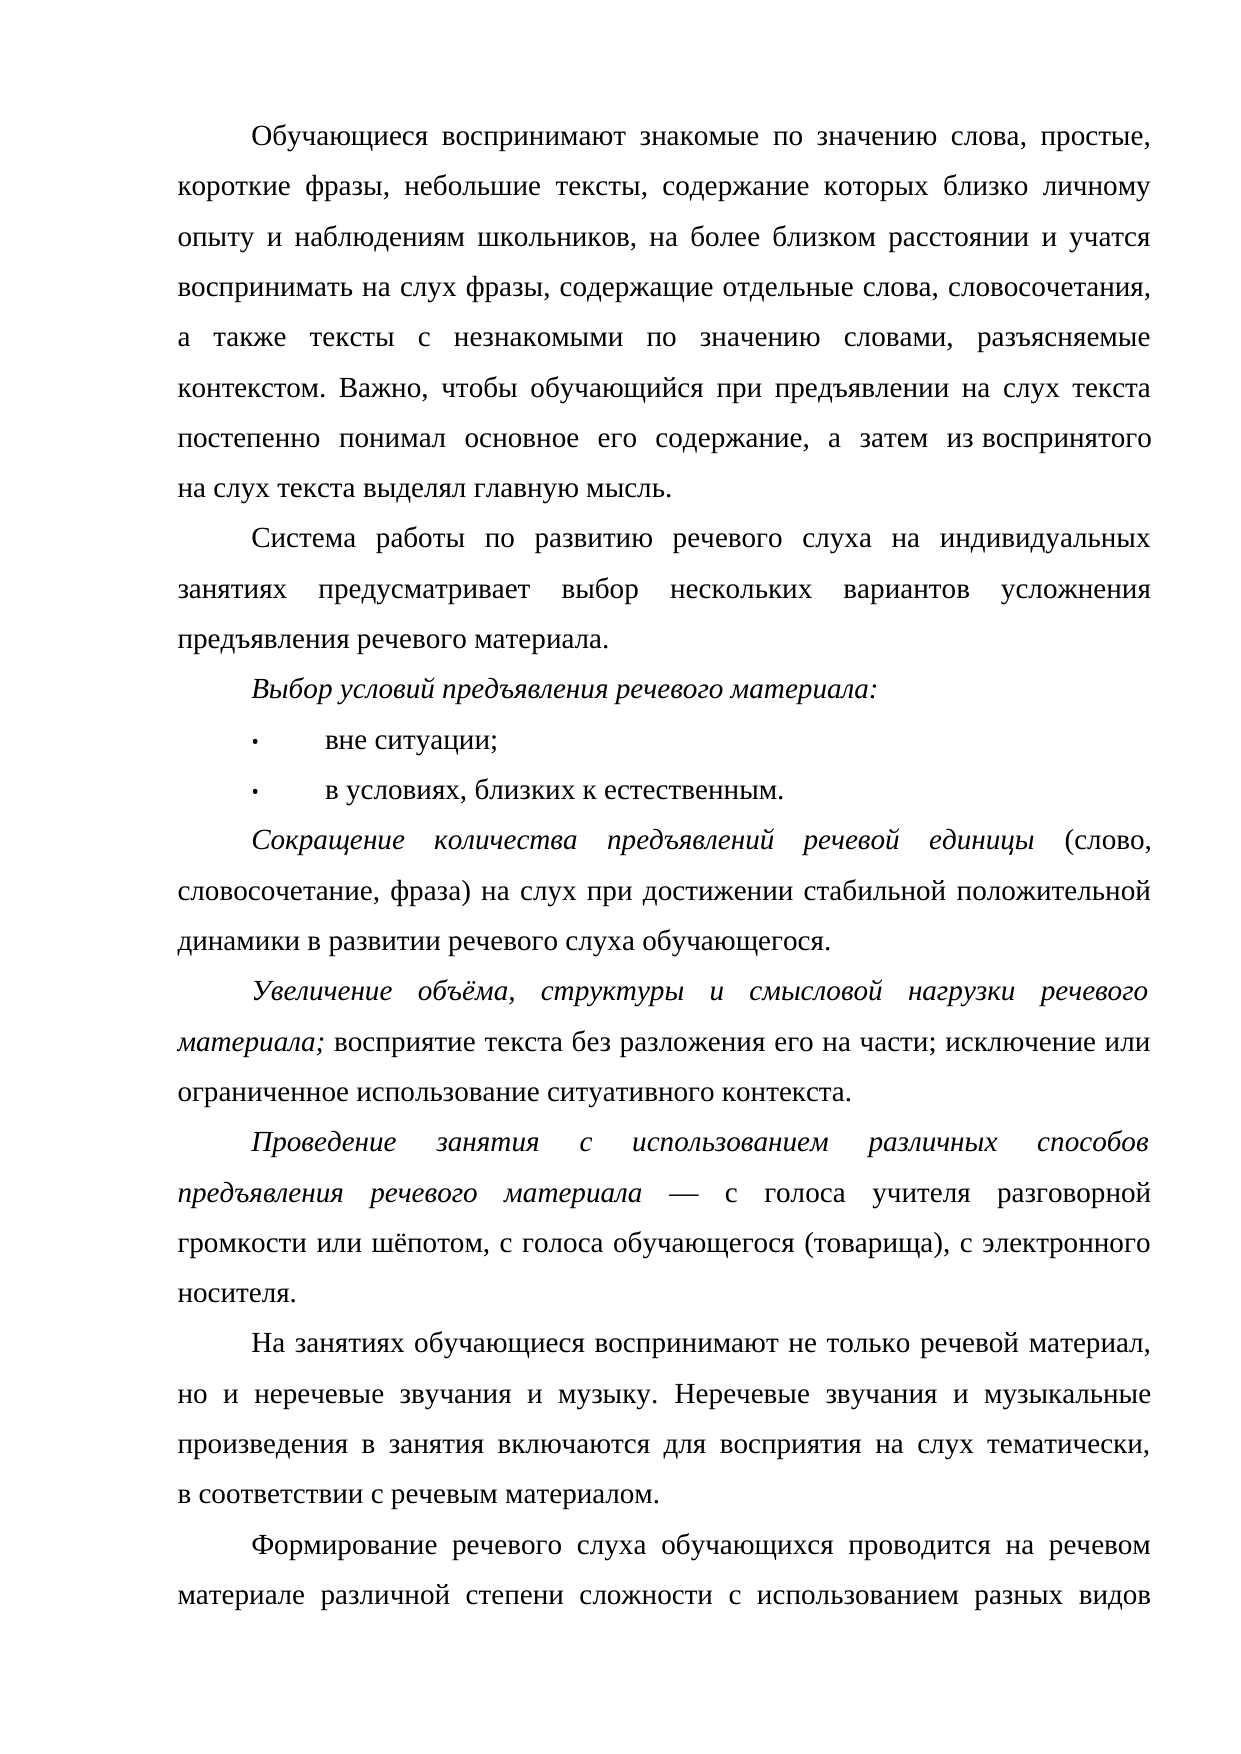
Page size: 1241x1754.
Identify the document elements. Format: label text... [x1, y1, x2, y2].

text Проведение занятия с использованием различных способов предъявления речевого материала — с голоса учителя разговорной громкости или шёпотом, с голоса обучающегося (товарища), с электронного носителя. [177, 1124, 1152, 1309]
list вне ситуации; [177, 722, 1152, 755]
text Выбор условий предъявления речевого материала: [177, 672, 1152, 705]
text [177, 1527, 1152, 1611]
text На занятиях обучающиеся воспринимают не только речевой материал, но и неречевые звучания и музыку. Неречевые звучания и музыкальные произведения в занятия включаются для восприятия на слух тематически, в соответствии с речевым материалом. [177, 1326, 1152, 1510]
list в условиях, близких к естественным. [177, 772, 1152, 806]
text Увеличение объёма, структуры и смысловой нагрузки речевого материала; восприятие текста без разложения его на части; исключение или ограниченное использование ситуативного контекста. [177, 973, 1152, 1108]
text Система работы по развитию речевого слуха на индивидуальных занятиях предусматривает выбор нескольких вариантов усложнения предъявления речевого материала. [177, 521, 1152, 655]
text Обучающиеся воспринимают знакомые по значению слова, простые, короткие фразы, небольшие тексты, содержание которых близко личному опыту и наблюдениям школьников, на более близком расстоянии и учатся воспринимать на слух фразы, содержащие отдельные слова, словосочетания, а также тексты с незнакомыми по значению словами, разъясняемые контекстом. Важно, чтобы обучающийся при предъявлении на слух текста постепенно понимал основное его содержание, а затем из воспринятого на слух текста выделял главную мысль. [177, 118, 1152, 504]
text Сокращение количества предъявлений речевой единицы (слово, словосочетание, фраза) на слух при достижении стабильной положительной динамики в развитии речевого слуха обучающегося. [177, 822, 1152, 957]
